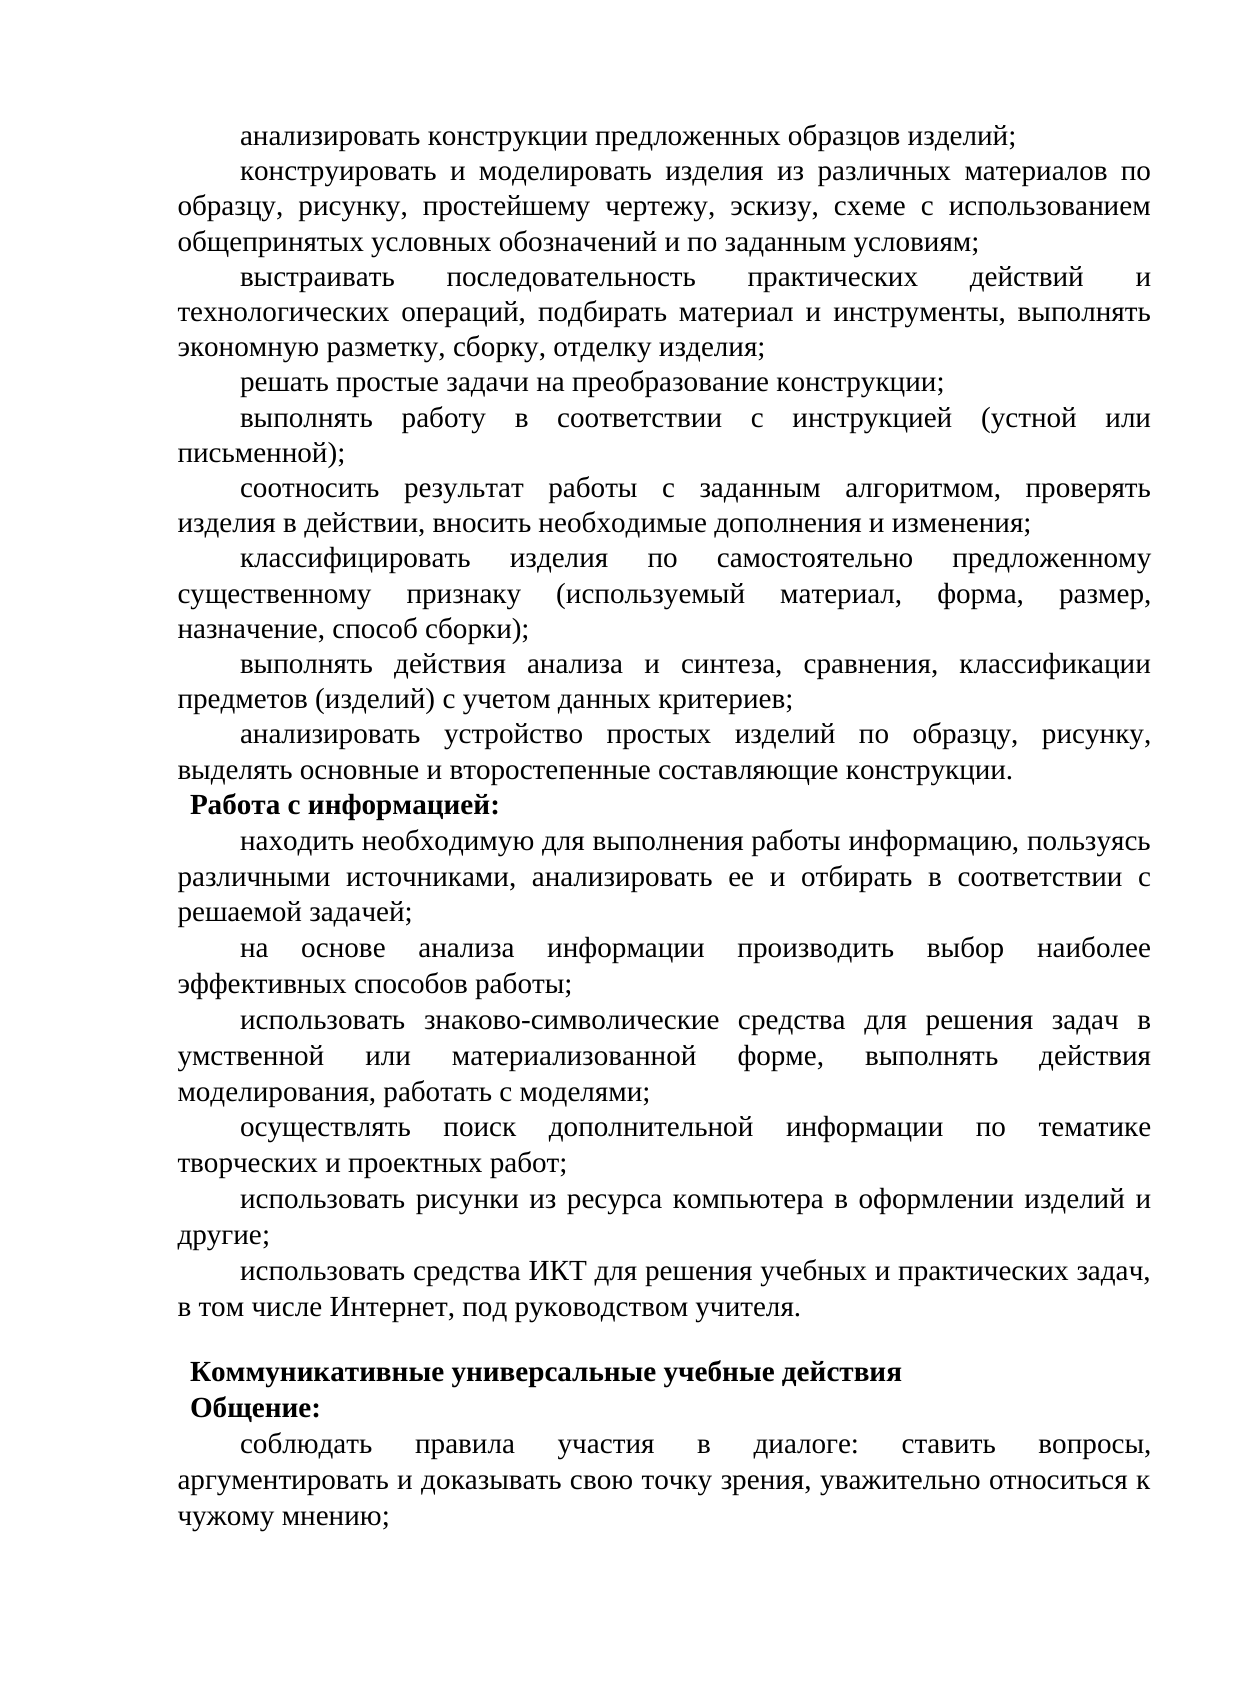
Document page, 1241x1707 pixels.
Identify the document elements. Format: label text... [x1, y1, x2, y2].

text Коммуникативные универсальные учебные действия [190, 1354, 1152, 1388]
text соблюдать правила участия в диалоге: ставить вопросы, аргументировать и доказывать свою точку зрения, уважительно относиться к чужому мнению; [177, 1426, 1152, 1531]
text выстраивать последовательность практических действий и технологических операций, подбирать материал и инструменты, выполнять экономную разметку, сборку, отделку изделия; [177, 259, 1152, 363]
text осуществлять поиск дополнительной информации по тематике творческих и проектных работ; [177, 1109, 1152, 1179]
text анализировать конструкции предложенных образцов изделий; [177, 118, 1152, 152]
text использовать рисунки из ресурса компьютера в оформлении изделий и другие; [177, 1181, 1152, 1251]
text использовать средства ИКТ для решения учебных и практических задач, в том числе Интернет, под руководством учителя. [177, 1253, 1152, 1322]
text выполнять действия анализа и синтеза, сравнения, классификации предметов (изделий) с учетом данных критериев; [177, 646, 1152, 715]
text находить необходимую для выполнения работы информацию, пользуясь различными источниками, анализировать ее и отбирать в соответствии с решаемой задачей; [177, 823, 1152, 928]
text на основе анализа информации производить выбор наиболее эффективных способов работы; [177, 930, 1152, 1000]
text решать простые задачи на преобразование конструкции; [177, 364, 1152, 398]
text анализировать устройство простых изделий по образцу, рисунку, выделять основные и второстепенные составляющие конструкции. [177, 717, 1152, 785]
text Работа с информацией: [190, 787, 1152, 821]
text выполнять работу в соответствии с инструкцией (устной или письменной); [177, 400, 1152, 468]
text классифицировать изделия по самостоятельно предложенному существенному признаку (используемый материал, форма, размер, назначение, способ сборки); [177, 541, 1152, 644]
text соотносить результат работы с заданным алгоритмом, проверять изделия в действии, вносить необходимые дополнения и изменения; [177, 470, 1152, 539]
text конструировать и моделировать изделия из различных материалов по образцу, рисунку, простейшему чертежу, эскизу, схеме с использованием общепринятых условных обозначений и по заданным условиям; [177, 153, 1152, 257]
text Общение: [190, 1390, 1152, 1424]
text использовать знаково-символические средства для решения задач в умственной или материализованной форме, выполнять действия моделирования, работать с моделями; [177, 1002, 1152, 1107]
